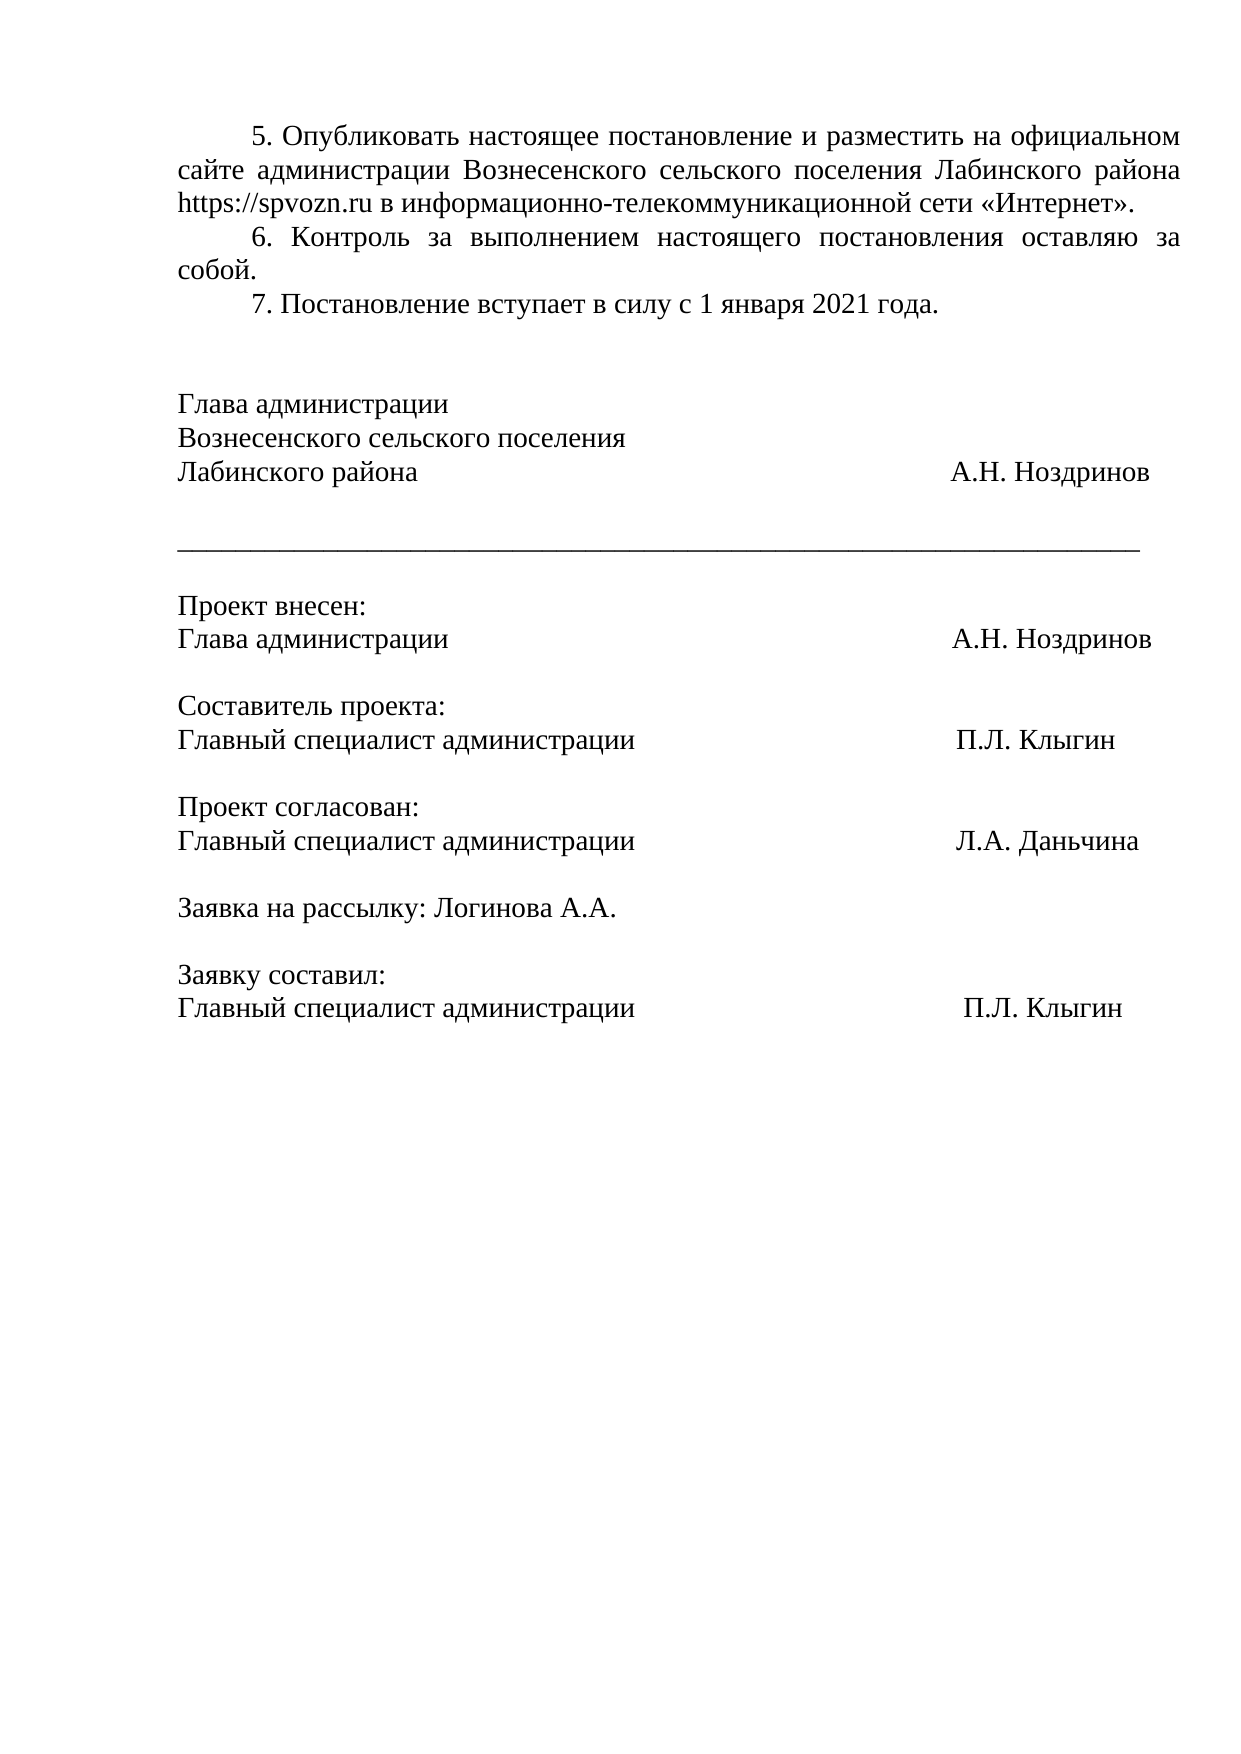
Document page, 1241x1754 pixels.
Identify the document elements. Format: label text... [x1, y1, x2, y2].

text Вознесенского сельского поселения [177, 420, 1181, 454]
text __________________________________________________________________ [177, 521, 1181, 554]
text Заявка на рассылку: Логинова А.А. [177, 890, 1181, 923]
text Составитель проекта: [177, 688, 1181, 722]
text Заявку составил: [177, 957, 1181, 990]
text Проект внесен: [177, 588, 1181, 621]
text Глава администрации [177, 387, 1181, 420]
text Лабинского района А.Н. Ноздринов [177, 454, 1181, 487]
text 5. Опубликовать настоящее постановление и разместить на официальном сайте администрации Вознесенского сельского поселения Лабинского района https://spvozn.ru в информационно-телекоммуникационной сети «Интернет». [177, 118, 1181, 219]
text Проект согласован: [177, 789, 1181, 823]
text 6. Контроль за выполнением настоящего постановления оставляю за собой. [177, 219, 1181, 286]
text Главный специалист администрации Л.А. Даньчина [177, 823, 1181, 856]
text Главный специалист администрации П.Л. Клыгин [177, 722, 1181, 756]
text 7. Постановление вступает в силу с 1 января 2021 года. [177, 286, 1181, 319]
text Глава администрации А.Н. Ноздринов [177, 621, 1181, 655]
text Главный специалист администрации П.Л. Клыгин [177, 990, 1181, 1024]
